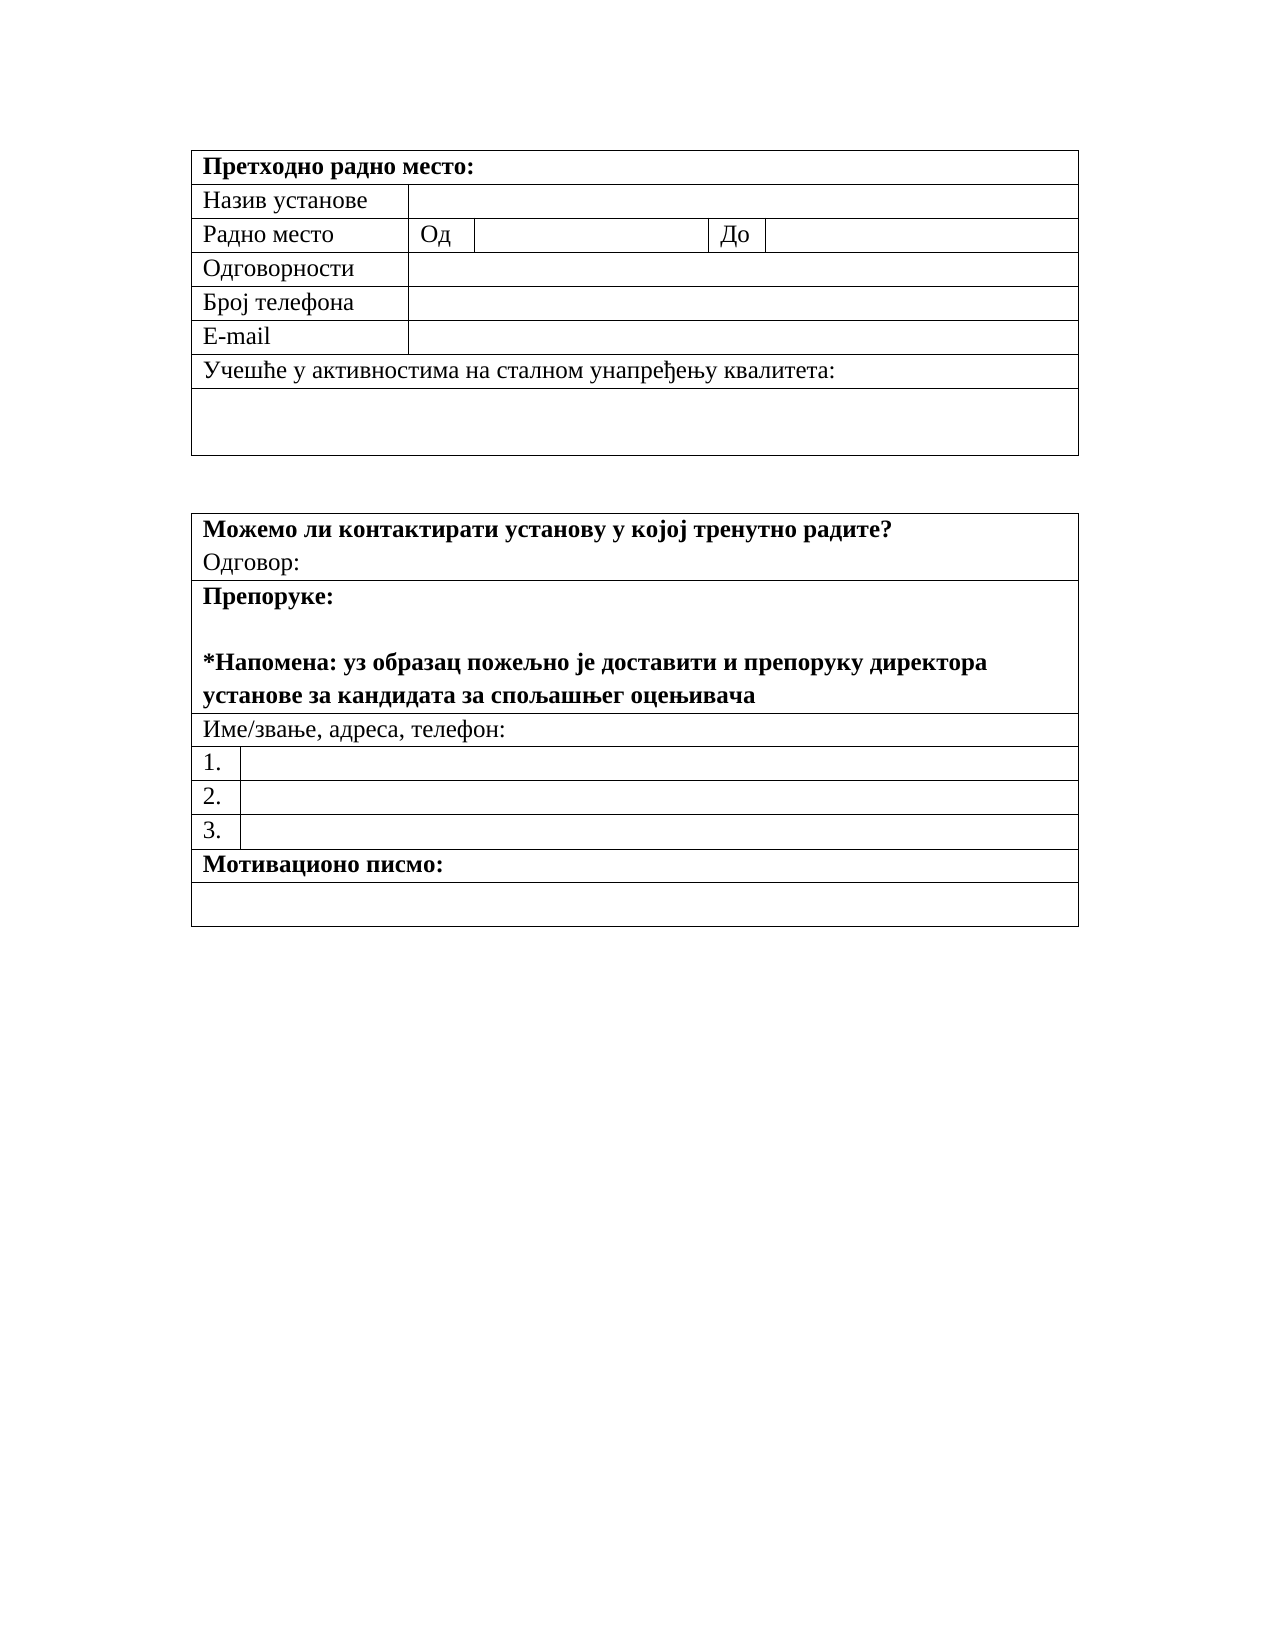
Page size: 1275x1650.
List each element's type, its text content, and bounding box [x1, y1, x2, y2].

table_cell 2. [192, 781, 240, 814]
table_cell [241, 815, 1078, 848]
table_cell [192, 355, 1078, 388]
table_cell 1. [192, 747, 240, 780]
table_header Претходно радно место: [192, 151, 1078, 184]
table_cell Број телефона [192, 287, 408, 320]
table_cell Е-mail [192, 321, 408, 354]
table_cell [241, 747, 1078, 780]
table_header Можемо ли контактирати установу у којој тренутно радите? Одговор: [192, 514, 1078, 580]
table_cell [192, 883, 1078, 926]
table_cell Име/звање, адреса, телефон: [192, 714, 1078, 746]
table_cell До [709, 219, 765, 252]
table_cell Мотивационо писмо: [192, 850, 1078, 882]
table_cell Од [409, 219, 474, 252]
table_cell [409, 287, 1078, 320]
table_cell [409, 185, 1078, 218]
table_cell [409, 253, 1078, 286]
table_cell [192, 389, 1078, 455]
table_cell 3. [192, 815, 240, 848]
table_cell [766, 219, 1078, 252]
table_cell [241, 781, 1078, 814]
table_cell Радно место [192, 219, 408, 252]
table_cell Препоруке: *Напомена: уз образац пожељно је доставити и препоруку директора установе за кандидата за спољашњег оцењивача [192, 581, 1078, 713]
table_cell Назив установе [192, 185, 408, 218]
table_cell Одговорности [192, 253, 408, 286]
table_cell [409, 321, 1078, 354]
table_cell [475, 219, 708, 252]
